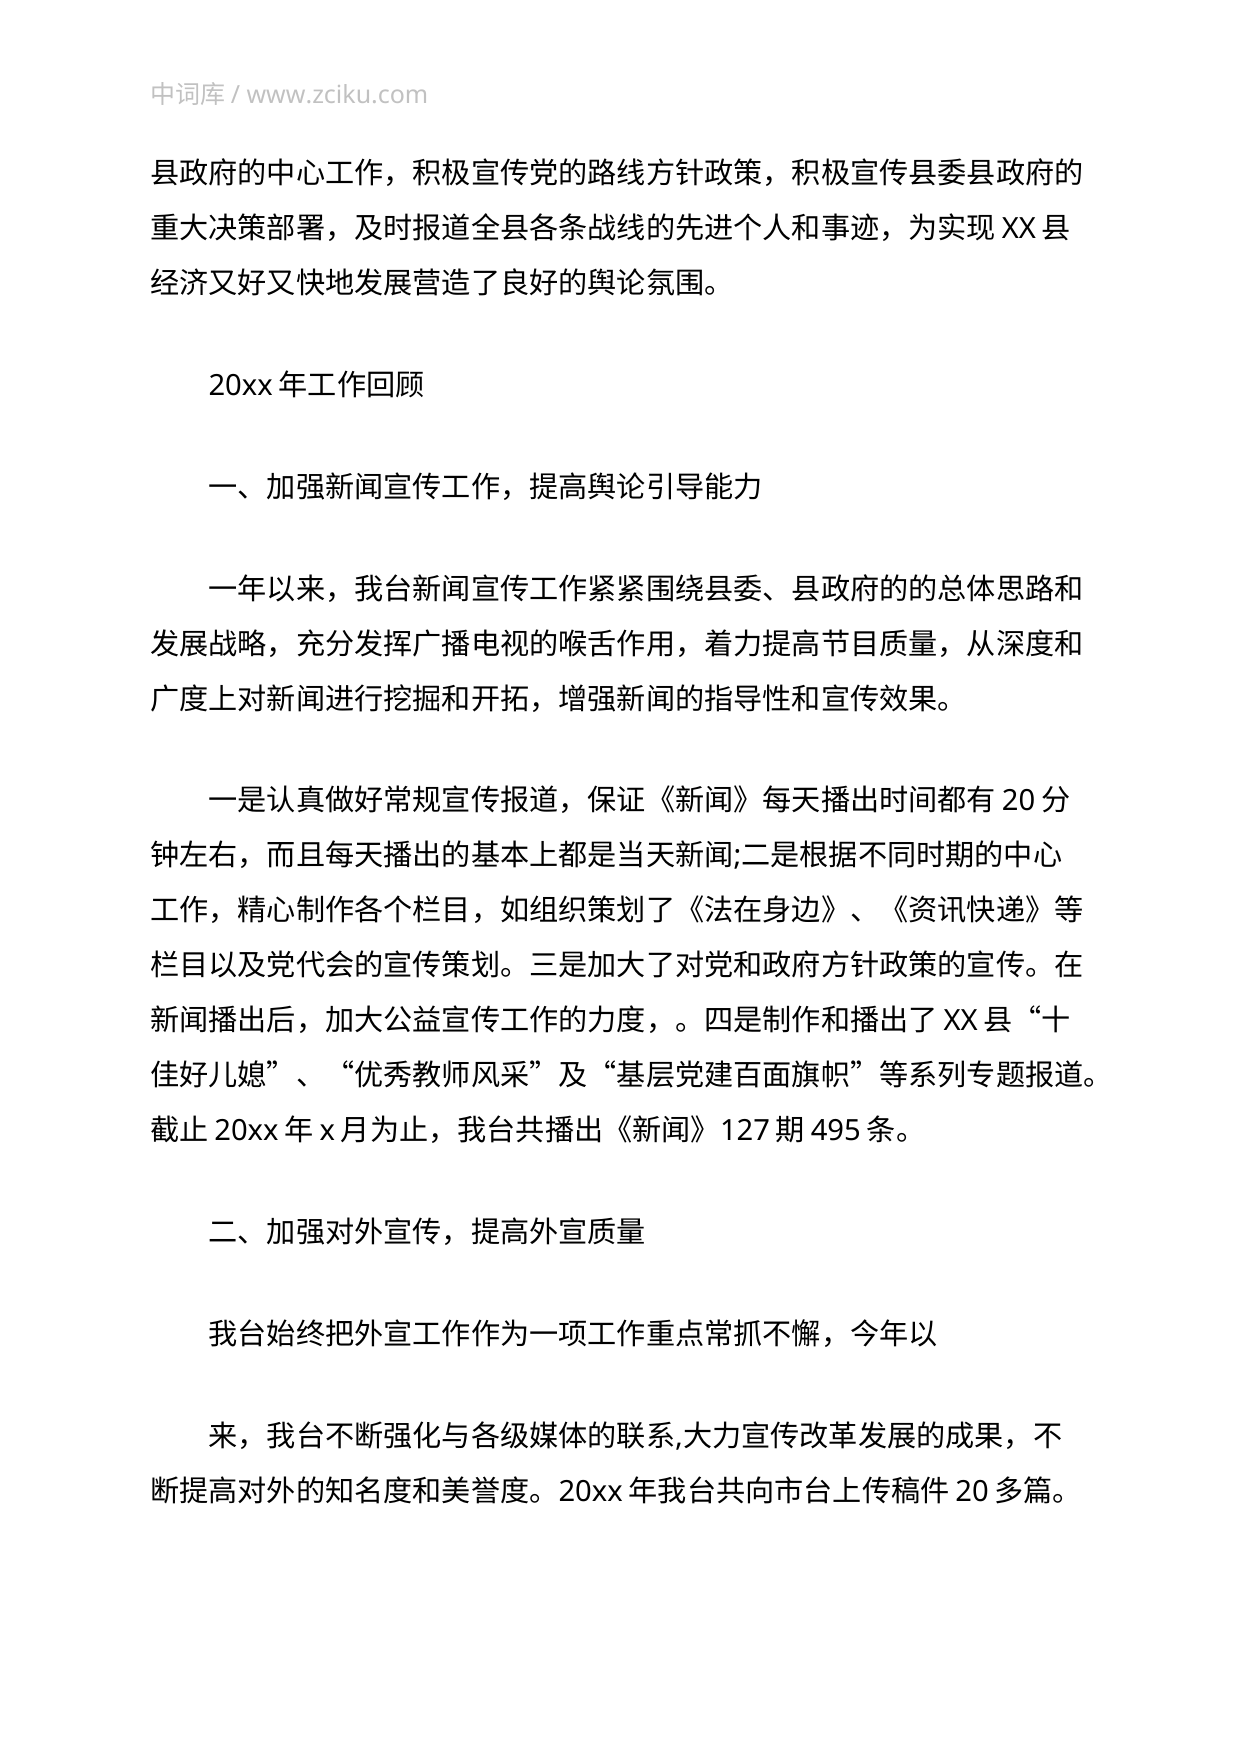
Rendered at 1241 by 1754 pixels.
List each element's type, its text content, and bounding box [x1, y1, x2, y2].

text 一年以来，我台新闻宣传工作紧紧围绕县委、县政府的的总体思路和发展战略，充分发挥广播电视的喉舌作用，着力提高节目质量，从深度和广度上对新闻进行挖掘和开拓，增强新闻的指导性和宣传效果。 [150, 565, 1090, 717]
text 20xx年工作回顾 [150, 362, 1090, 404]
text 一、加强新闻宣传工作，提高舆论引导能力 [150, 464, 1090, 506]
text 二、加强对外宣传，提高外宣质量 [150, 1209, 1090, 1251]
text 一是认真做好常规宣传报道，保证《新闻》每天播出时间都有20分钟左右，而且每天播出的基本上都是当天新闻;二是根据不同时期的中心工作，精心制作各个栏目，如组织策划了《法在身边》、《资讯快递》等栏目以及党代会的宣传策划。三是加大了对党和政府方针政策的宣传。在新闻播出后，加大公益宣传工作的力度，。四是制作和播出了XX县“十佳好儿媳”、“优秀教师风采”及“基层党建百面旗帜”等系列专题报道。截止20xx年x月为止，我台共播出《新闻》127期495条。 [150, 777, 1090, 1149]
text 来，我台不断强化与各级媒体的联系,大力宣传改革发展的成果，不断提高对外的知名度和美誉度。20xx年我台共向市台上传稿件20多篇。 [150, 1412, 1090, 1509]
text 我台始终把外宣工作作为一项工作重点常抓不懈，今年以 [150, 1310, 1090, 1353]
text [150, 150, 1090, 302]
